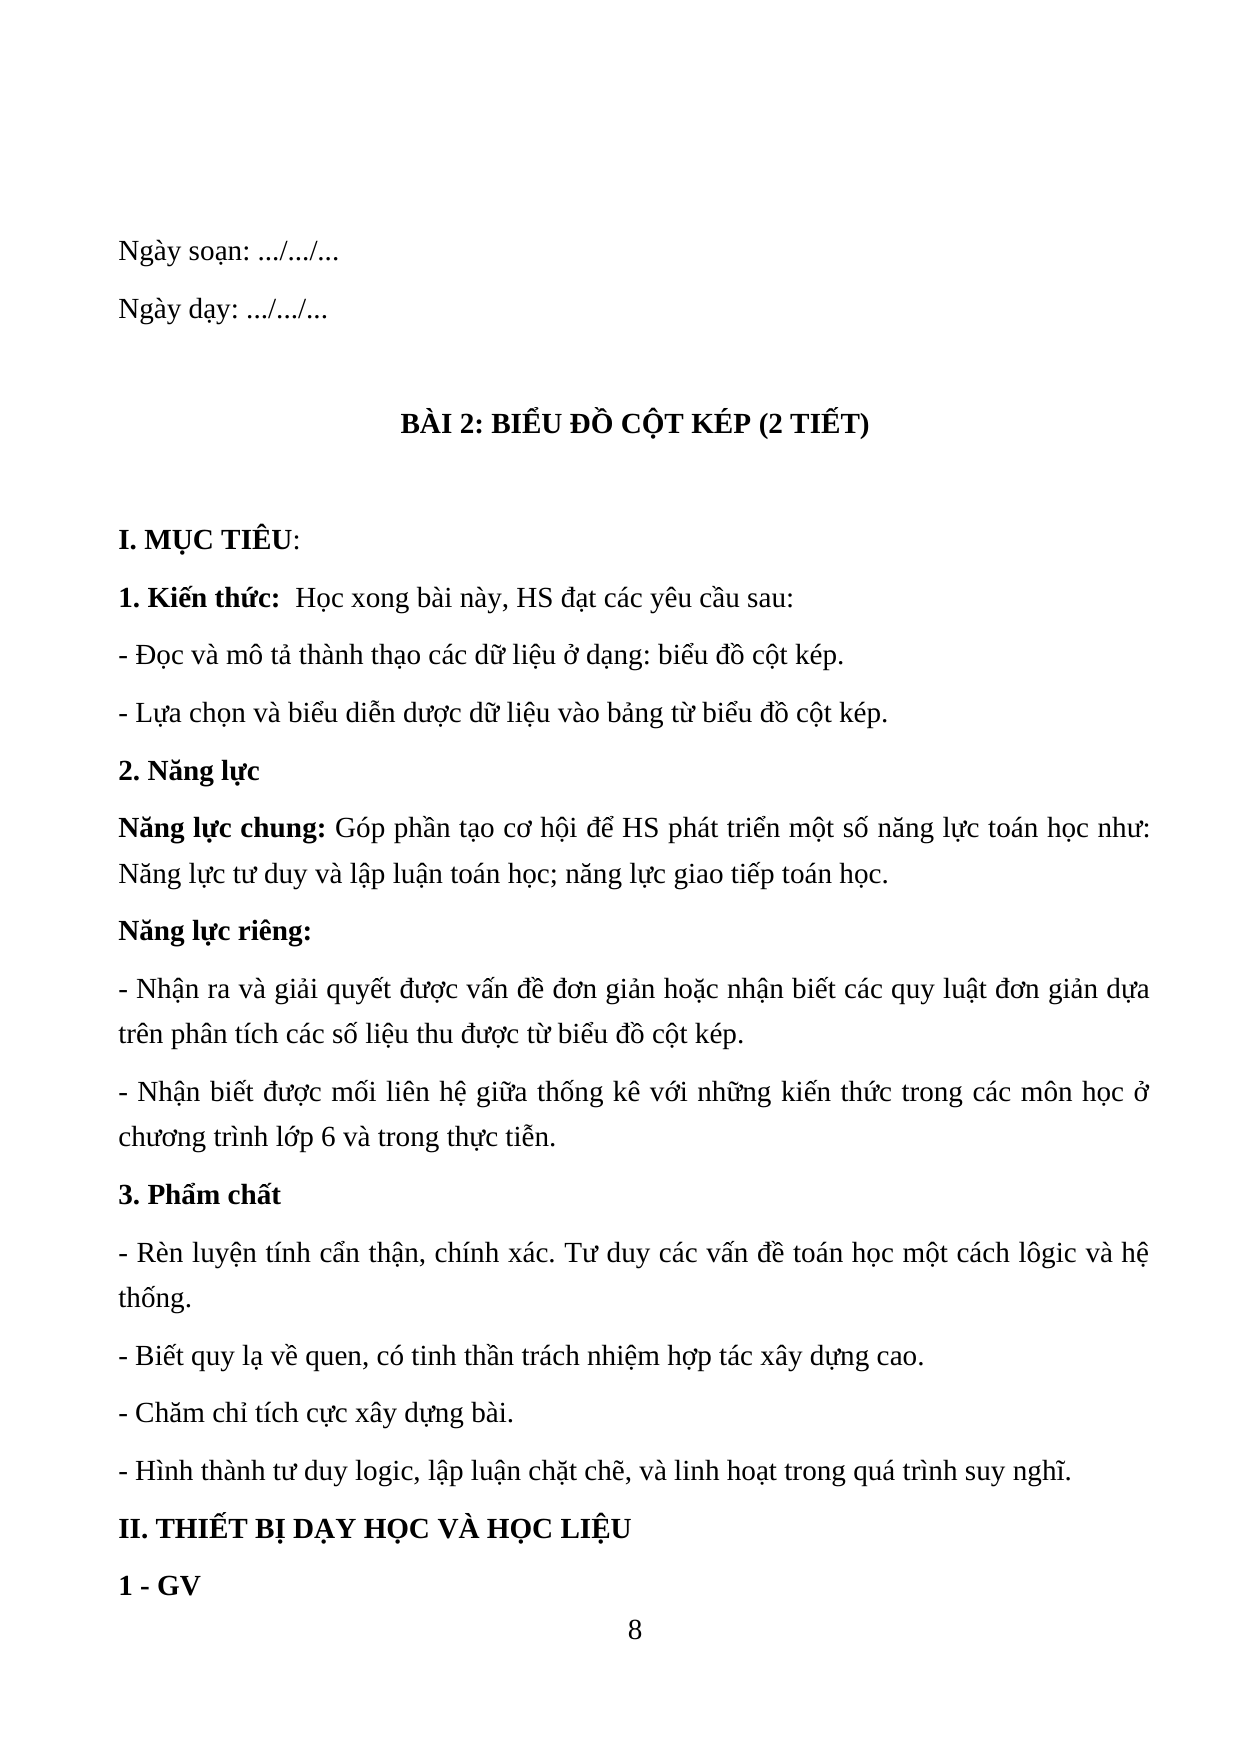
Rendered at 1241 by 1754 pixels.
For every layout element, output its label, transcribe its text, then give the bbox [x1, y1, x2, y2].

text II. THIẾT BỊ DẠY HỌC VÀ HỌC LIỆU [118, 1511, 1152, 1544]
text - Chăm chỉ tích cực xây dựng bài. [118, 1395, 1152, 1429]
text - Nhận ra và giải quyết được vấn đề đơn giản hoặc nhận biết các quy luật đơn giản dựa trên phân tích các số liệu thu được từ biểu đồ cột kép. [118, 971, 1152, 1050]
text - Rèn luyện tính cẩn thận, chính xác. Tư duy các vấn đề toán học một cách lôgic và hệ thống. [118, 1235, 1152, 1313]
text 2. Năng lực [118, 753, 1152, 786]
text 3. Phẩm chất [118, 1177, 1152, 1211]
text - Hình thành tư duy logic, lập luận chặt chẽ, và linh hoạt trong quá trình suy nghĩ. [118, 1453, 1152, 1487]
text 1 - GV [118, 1568, 1152, 1602]
text Năng lực chung: Góp phần tạo cơ hội để HS phát triển một số năng lực toán học như: Năng lực tư duy và lập luận toán học; năng lực giao tiếp toán học. [118, 811, 1152, 889]
text Ngày soạn: .../.../... [118, 233, 1152, 267]
text 1. Kiến thức: Học xong bài này, HS đạt các yêu cầu sau: [118, 580, 1152, 613]
subtitle BÀI 2: BIểu đồ cột kép (2 tiết) [118, 407, 1152, 440]
text I. MỤC TIÊU: [118, 522, 1152, 556]
text Năng lực riêng: [118, 913, 1152, 947]
text - Đọc và mô tả thành thạo các dữ liệu ở dạng: biểu đồ cột kép. [118, 637, 1152, 671]
text - Lựa chọn và biểu diễn dược dữ liệu vào bảng từ biểu đồ cột kép. [118, 695, 1152, 729]
text - Nhận biết được mối liên hệ giữa thống kê với những kiến thức trong các môn học ở chương trình lớp 6 và trong thực tiễn. [118, 1074, 1152, 1153]
text - Biết quy lạ về quen, có tinh thần trách nhiệm hợp tác xây dựng cao. [118, 1338, 1152, 1371]
text Ngày dạy: .../.../... [118, 291, 1152, 325]
